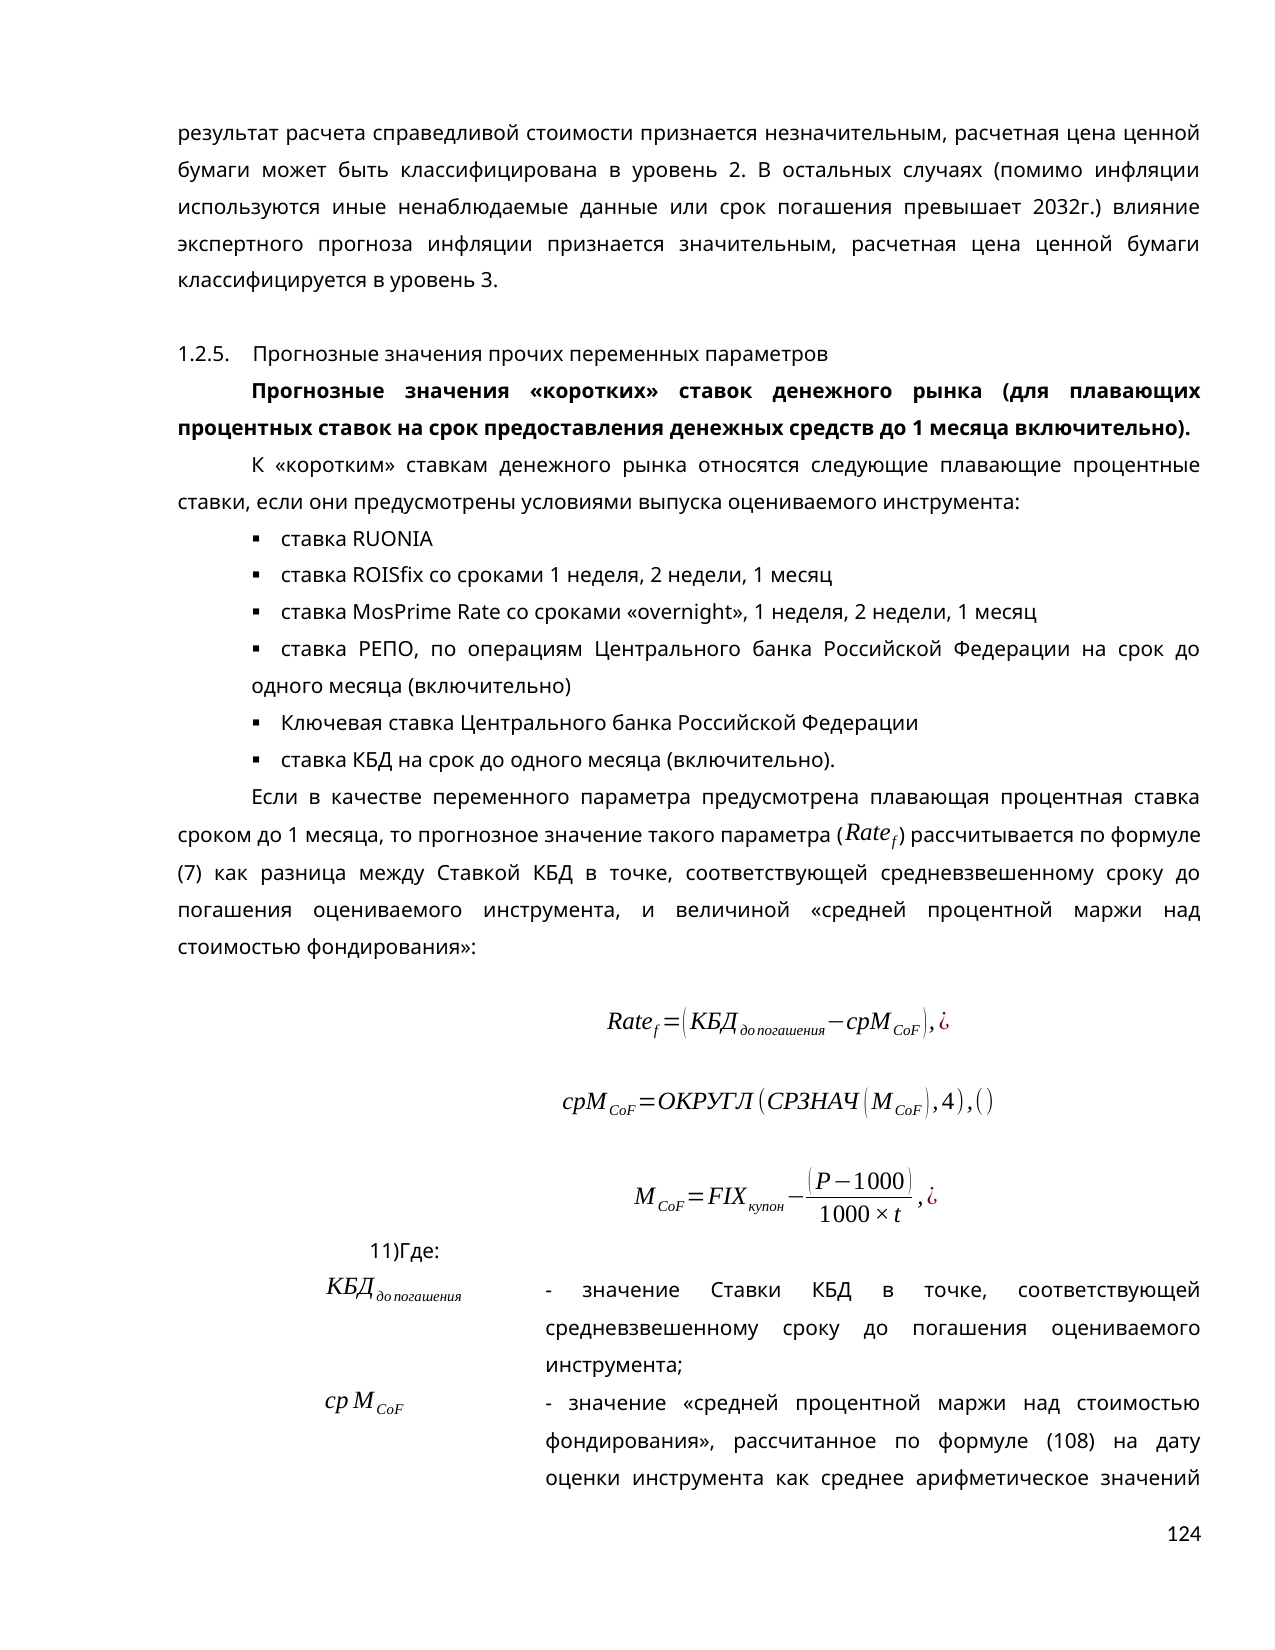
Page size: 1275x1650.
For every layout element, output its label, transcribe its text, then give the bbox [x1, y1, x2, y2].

list ставка RUONIA [251, 524, 1201, 552]
text - значение Ставки КБД в точке, соответствующей средневзвешенному сроку до погашения оцениваемого инструмента; [325, 1273, 1201, 1378]
list ставка MosPrime Rate со сроками «overnight», 1 неделя, 2 недели, 1 месяц [251, 597, 1201, 626]
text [177, 118, 1201, 294]
list ставка РЕПО, по операциям Центрального банка Российской Федерации на срок до одного месяца (включительно) [251, 634, 1201, 700]
text Если в качестве переменного параметра предусмотрена плавающая процентная ставка сроком до 1 месяца, то прогнозное значение такого параметра () рассчитывается по формуле (7) как разница между Ставкой КБД в точке, соответствующей средневзвешенному сроку до погашения оцениваемого инструмента, и величиной «средней процентной маржи над стоимостью фондирования»: [177, 782, 1201, 961]
text К «коротким» ставкам денежного рынка относятся следующие плавающие процентные ставки, если они предусмотрены условиями выпуска оцениваемого инструмента: [177, 450, 1201, 515]
list ставка ROISfix со сроками 1 неделя, 2 недели, 1 месяц [251, 561, 1201, 589]
text Где: [295, 1236, 1201, 1264]
text Прогнозные значения «коротких» ставок денежного рынка (для плавающих процентных ставок на срок предоставления денежных средств до 1 месяца включительно). [177, 376, 1201, 442]
list Ключевая ставка Центрального банка Российской Федерации [251, 708, 1201, 737]
list Прогнозные значения прочих переменных параметров [177, 339, 1201, 368]
list ставка КБД на срок до одного месяца (включительно). [251, 745, 1201, 773]
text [325, 1387, 1201, 1492]
